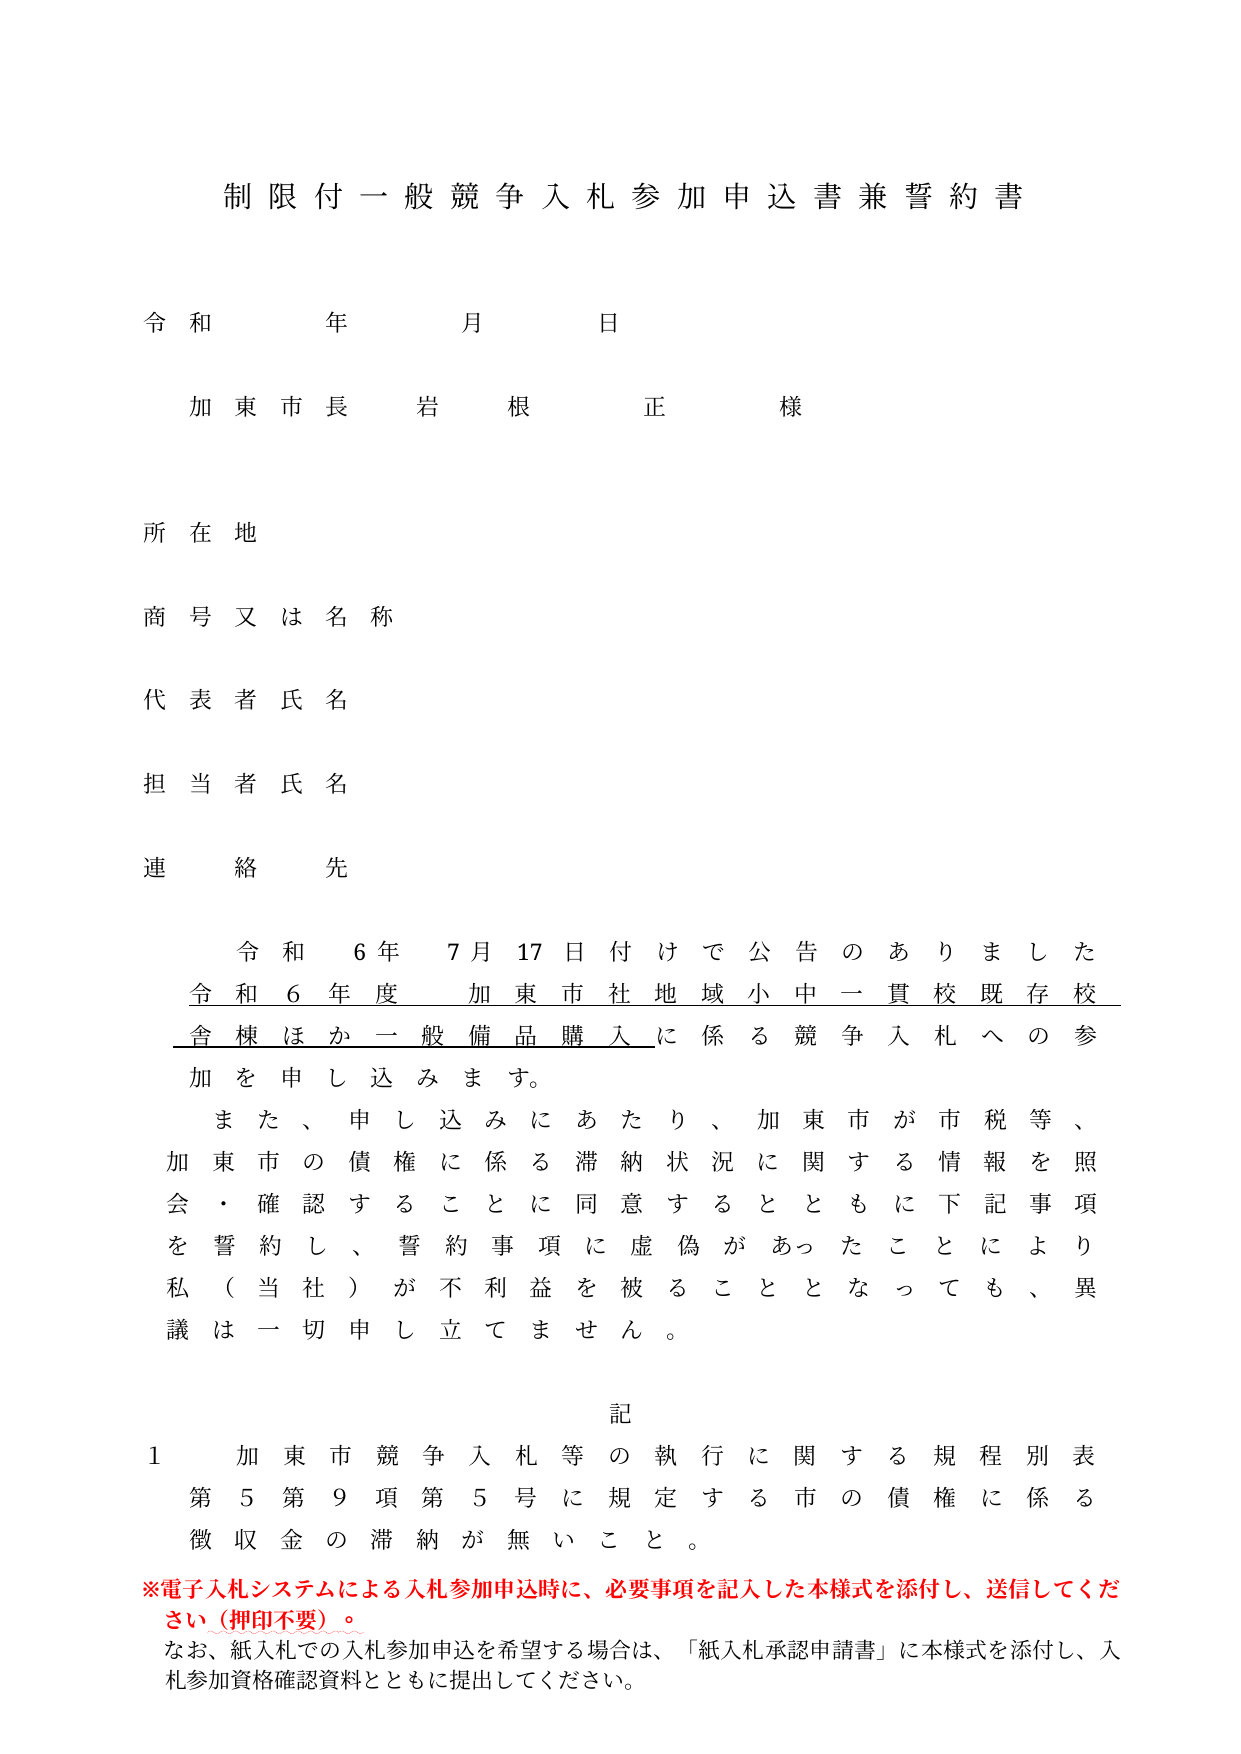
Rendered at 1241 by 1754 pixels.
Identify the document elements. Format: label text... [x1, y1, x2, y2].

text 連 絡 先 [144, 804, 1120, 888]
text 記 [144, 1392, 1120, 1434]
text 令和 年 月 日 [144, 258, 1120, 342]
text １ 加東市競争入札等の執行に関する規程別表第５第９項第５号に規定する市の債権に係る徴収金の滞納が無いこと。 [144, 1434, 1120, 1560]
text 令和 6年 7月17日付けで公告のありました令和６年度 加東市社地域小中一貫校既存校舎棟ほか一般備品購入に係る競争入札への参加を申し込みます。 [144, 930, 1120, 1098]
text 制限付一般競争入札参加申込書兼誓約書 [144, 174, 1120, 216]
text 代表者氏名 [144, 636, 1120, 720]
text 商号又は名称 [144, 552, 1120, 636]
text また、申し込みにあたり、加東市が市税等、加東市の債権に係る滞納状況に関する情報を照会・確認することに同意するとともに下記事項を誓約し、誓約事項に虚偽があったことにより私（当社）が不利益を被ることとなっても、異議は一切申し立てません。 [166, 1098, 1120, 1350]
text 加東市長 岩 根 正 様 [144, 384, 1120, 426]
text 担当者氏名 [144, 720, 1120, 804]
text 所在地 [144, 468, 1120, 552]
